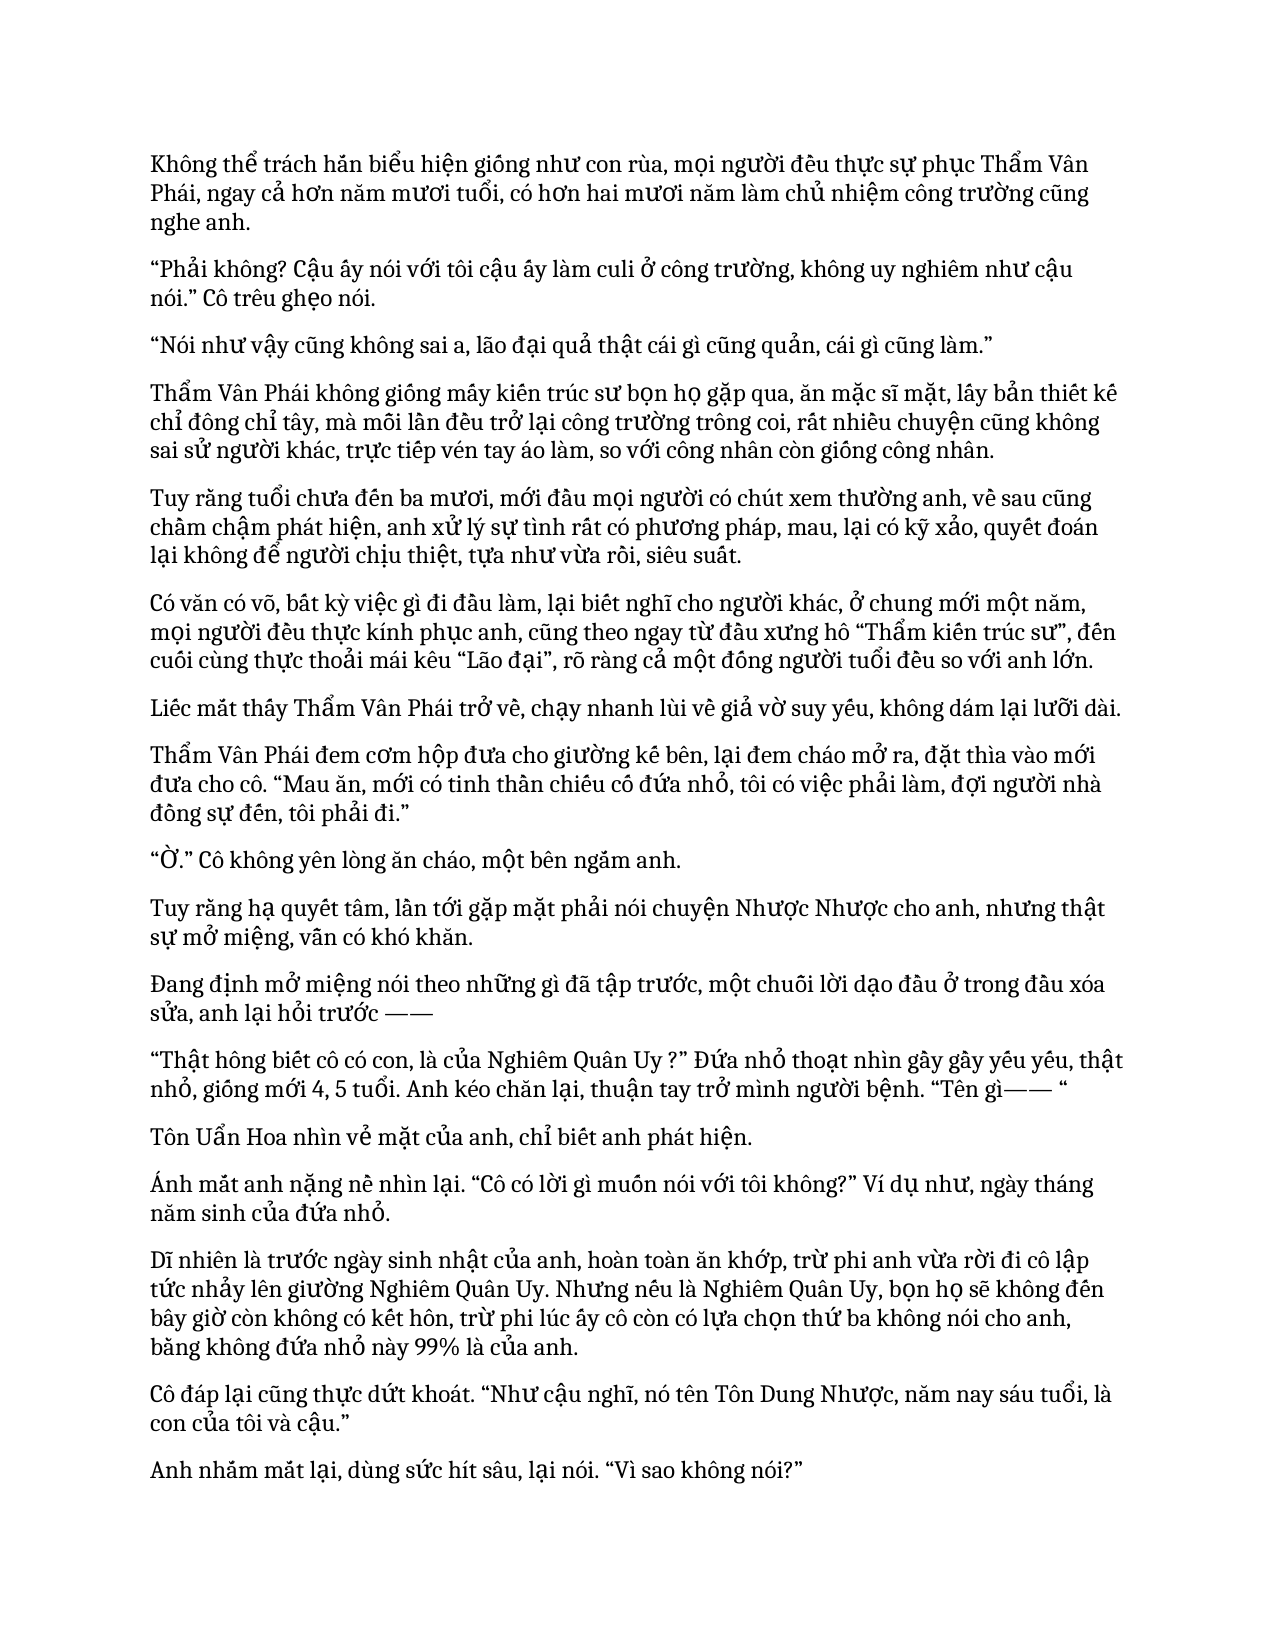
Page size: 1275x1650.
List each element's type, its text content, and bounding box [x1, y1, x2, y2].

text “Ờ.” Cô không yên lòng ăn cháo, một bên ngắm anh. [150, 846, 1125, 875]
text Thẩm Vân Phái đem cơm hộp đưa cho giường kế bên, lại đem cháo mở ra, đặt thìa vào mới đưa cho cô. “Mau ăn, mới có tinh thần chiếu cố đứa nhỏ, tôi có việc phải làm, đợi người nhà đồng sự đến, tôi phải đi.” [150, 741, 1125, 827]
text Đang định mở miệng nói theo những gì đã tập trước, một chuỗi lời dạo đầu ở trong đầu xóa sửa, anh lại hỏi trước —— [150, 970, 1125, 1027]
text Liếc mắt thấy Thẩm Vân Phái trở về, chạy nhanh lùi về giả vờ suy yếu, không dám lại lưỡi dài. [150, 694, 1125, 722]
text “Thật hông biết cô có con, là của Nghiêm Quân Uy ?” Đứa nhỏ thoạt nhìn gầy gầy yếu yếu, thật nhỏ, giống mới 4, 5 tuổi. Anh kéo chăn lại, thuận tay trở mình người bệnh. “Tên gì—— “ [150, 1046, 1125, 1104]
text Tuy rằng hạ quyết tâm, lần tới gặp mặt phải nói chuyện Nhược Nhược cho anh, nhưng thật sự mở miệng, vẫn có khó khăn. [150, 894, 1125, 951]
text Tuy rằng tuổi chưa đến ba mươi, mới đầu mọi người có chút xem thường anh, về sau cũng chầm chậm phát hiện, anh xử lý sự tình rất có phương pháp, mau, lại có kỹ xảo, quyết đoán lại không để người chịu thiệt, tựa như vừa rồi, siêu suất. [150, 484, 1125, 570]
text “Phải không? Cậu ấy nói với tôi cậu ấy làm culi ở công trường, không uy nghiêm như cậu nói.” Cô trêu ghẹo nói. [150, 255, 1125, 312]
text “Nói như vậy cũng không sai a, lão đại quả thật cái gì cũng quản, cái gì cũng làm.” [150, 331, 1125, 360]
text Có văn có võ, bất kỳ việc gì đi đầu làm, lại biết nghĩ cho người khác, ở chung mới một năm, mọi người đều thực kính phục anh, cũng theo ngay từ đầu xưng hô “Thẩm kiến trúc sư”, đến cuối cùng thực thoải mái kêu “Lão đại”, rõ ràng cả một đống người tuổi đều so với anh lớn. [150, 589, 1125, 675]
text Dĩ nhiên là trước ngày sinh nhật của anh, hoàn toàn ăn khớp, trừ phi anh vừa rời đi cô lập tức nhảy lên giường Nghiêm Quân Uy. Nhưng nếu là Nghiêm Quân Uy, bọn họ sẽ không đến bây giờ còn không có kết hôn, trừ phi lúc ấy cô còn có lựa chọn thứ ba không nói cho anh, bằng không đứa nhỏ này 99% là của anh. [150, 1246, 1125, 1361]
text Ánh mắt anh nặng nề nhìn lại. “Cô có lời gì muốn nói với tôi không?” Ví dụ như, ngày tháng năm sinh của đứa nhỏ. [150, 1170, 1125, 1227]
text Anh nhắm mắt lại, dùng sức hít sâu, lại nói. “Vì sao không nói?” [150, 1456, 1125, 1485]
text Cô đáp lại cũng thực dứt khoát. “Như cậu nghĩ, nó tên Tôn Dung Nhược, năm nay sáu tuổi, là con của tôi và cậu.” [150, 1380, 1125, 1437]
text Không thể trách hắn biểu hiện giống như con rùa, mọi người đều thực sự phục Thẩm Vân Phái, ngay cả hơn năm mươi tuổi, có hơn hai mươi năm làm chủ nhiệm công trường cũng nghe anh. [150, 150, 1125, 236]
text Tôn Uẩn Hoa nhìn vẻ mặt của anh, chỉ biết anh phát hiện. [150, 1122, 1125, 1151]
text Thẩm Vân Phái không giống mấy kiến trúc sư bọn họ gặp qua, ăn mặc sĩ mặt, lấy bản thiết kế chỉ đông chỉ tây, mà mỗi lần đều trở lại công trường trông coi, rất nhiều chuyện cũng không sai sử người khác, trực tiếp vén tay áo làm, so với công nhân còn giống công nhân. [150, 379, 1125, 465]
